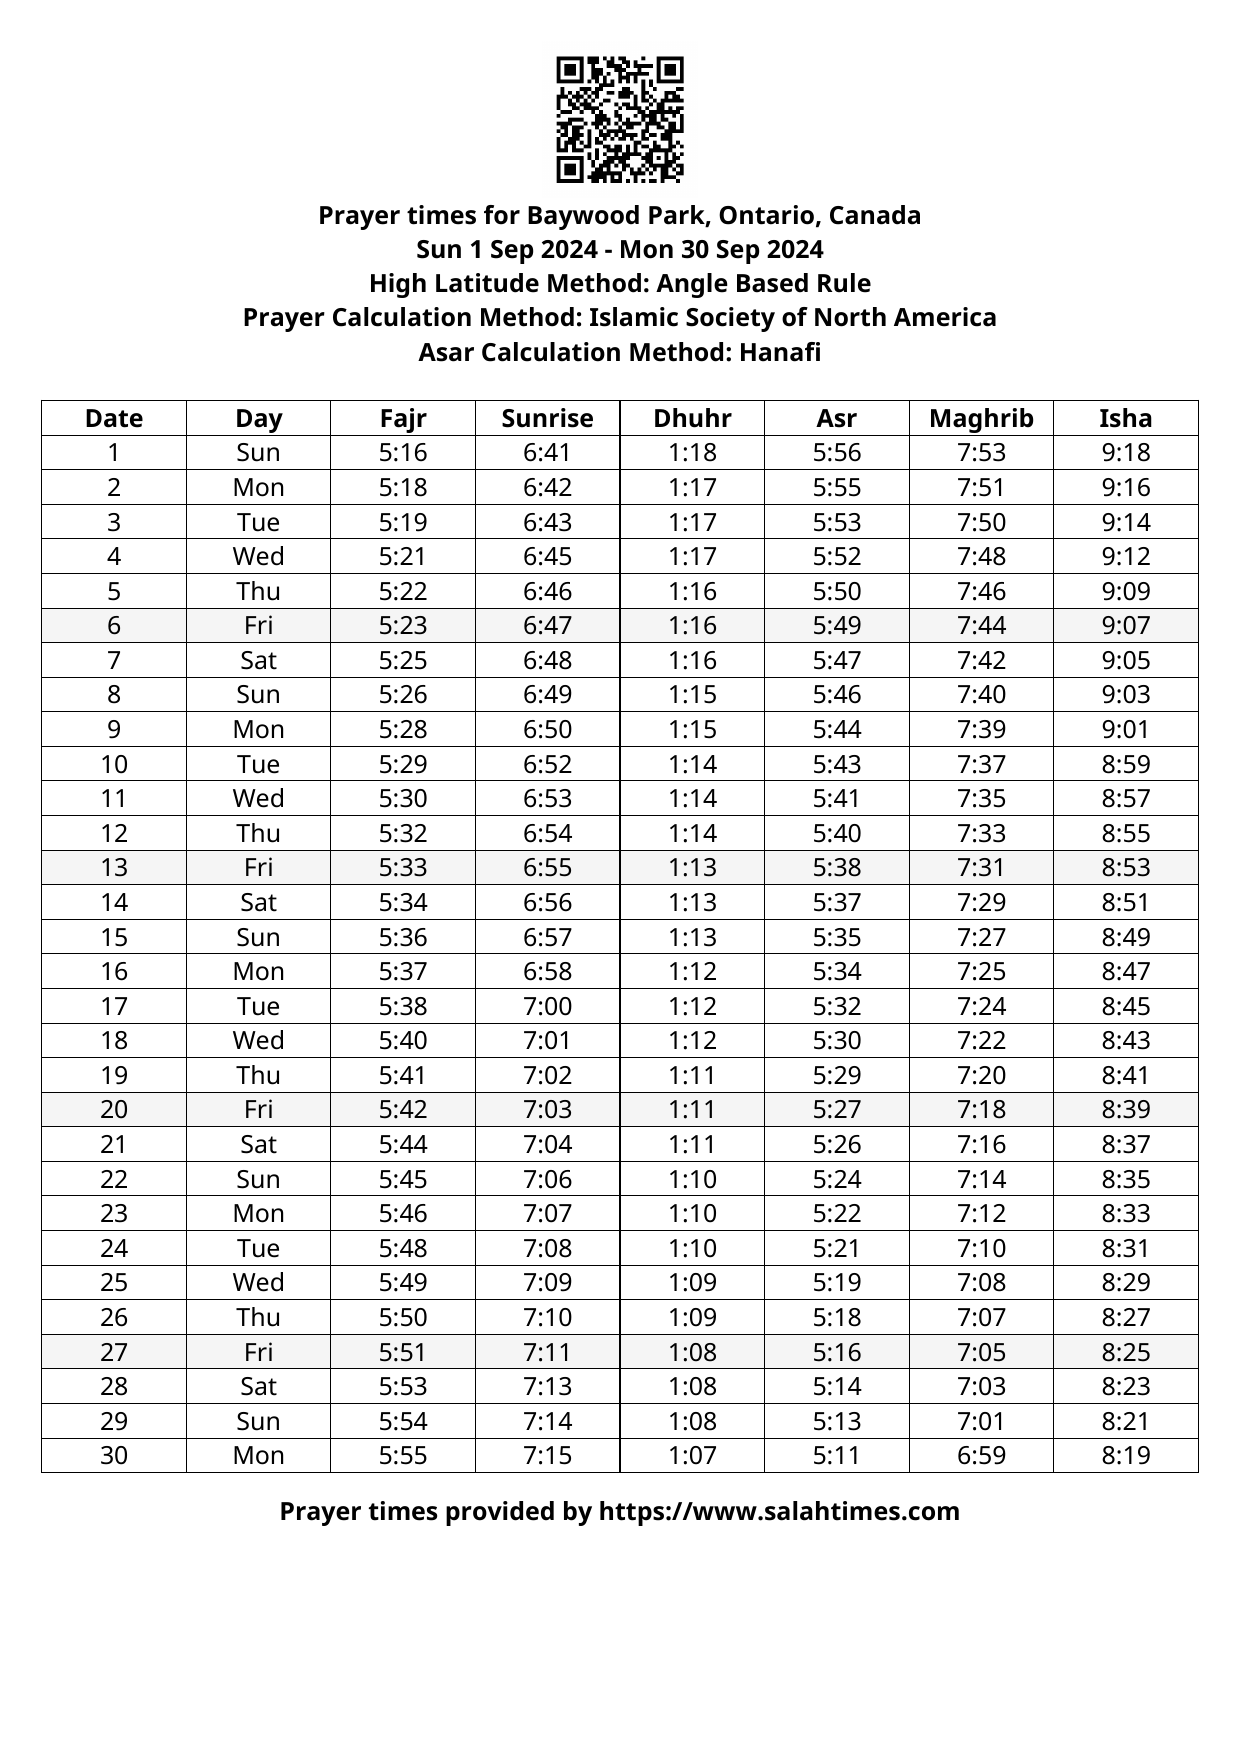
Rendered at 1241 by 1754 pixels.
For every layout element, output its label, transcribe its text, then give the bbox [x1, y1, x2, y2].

table_cell Thu [187, 574, 330, 607]
table_cell Sun [187, 1162, 330, 1195]
table_cell 1 [42, 436, 186, 469]
table_cell 5:52 [765, 539, 909, 573]
table_cell 7:42 [910, 643, 1053, 677]
table_header Isha [1054, 401, 1198, 434]
text High Latitude Method: Angle Based Rule [42, 266, 1198, 300]
table_cell 5:16 [331, 436, 475, 469]
table_cell 12 [42, 816, 186, 849]
table_cell 8:41 [1054, 1058, 1198, 1092]
table_cell Sun [187, 1404, 330, 1437]
table_cell 6:52 [476, 747, 619, 780]
table_cell 9:16 [1054, 470, 1198, 504]
table_cell 6:50 [476, 712, 619, 746]
table_cell 10 [42, 747, 186, 780]
table_cell 5:53 [765, 505, 909, 538]
table_cell 1:15 [621, 678, 764, 711]
table_cell Wed [187, 781, 330, 815]
table_cell 7:48 [910, 539, 1053, 573]
table_cell 1:17 [621, 539, 764, 573]
table_cell 6:54 [476, 816, 619, 849]
table_cell Fri [187, 1093, 330, 1126]
table_cell 9 [42, 712, 186, 746]
table_cell 5:36 [331, 920, 475, 953]
table_cell 7:25 [910, 954, 1053, 988]
table_cell 17 [42, 989, 186, 1022]
table_cell 9:05 [1054, 643, 1198, 677]
table_cell Tue [187, 1231, 330, 1264]
table_cell 5:40 [331, 1024, 475, 1057]
table_cell 8:21 [1054, 1404, 1198, 1437]
table_cell 1:12 [621, 1024, 764, 1057]
table_cell 5:22 [765, 1196, 909, 1230]
table_cell 5:46 [765, 678, 909, 711]
table_cell 7:20 [910, 1058, 1053, 1092]
table_cell 22 [42, 1162, 186, 1195]
table_cell 6:45 [476, 539, 619, 573]
table_cell 7:22 [910, 1024, 1053, 1057]
table_cell 28 [42, 1369, 186, 1403]
table_cell 27 [42, 1335, 186, 1368]
table_cell 8:47 [1054, 954, 1198, 988]
table_cell 1:17 [621, 505, 764, 538]
table_cell 8:27 [1054, 1300, 1198, 1334]
picture [542, 41, 699, 198]
table_cell 7:07 [910, 1300, 1053, 1334]
table_cell 13 [42, 851, 186, 884]
table_cell 1:16 [621, 609, 764, 642]
text Prayer times for Baywood Park, Ontario, Canada [42, 198, 1198, 232]
table_cell Thu [187, 1300, 330, 1334]
table_cell Thu [187, 1058, 330, 1092]
table_cell 5 [42, 574, 186, 607]
table_cell 5:43 [765, 747, 909, 780]
table_cell 1:16 [621, 574, 764, 607]
table_cell 5:40 [765, 816, 909, 849]
text Prayer times provided by https://www.salahtimes.com [42, 1494, 1198, 1528]
table_cell 7:07 [476, 1196, 619, 1230]
table_cell Tue [187, 505, 330, 538]
table_cell 6:56 [476, 885, 619, 919]
table_cell 7:02 [476, 1058, 619, 1092]
table_header Maghrib [910, 401, 1053, 434]
text Prayer Calculation Method: Islamic Society of North America [42, 300, 1198, 334]
table_cell 7:51 [910, 470, 1053, 504]
table_cell 6:49 [476, 678, 619, 711]
table_cell 1:15 [621, 712, 764, 746]
table_cell 6:46 [476, 574, 619, 607]
table_cell 6:53 [476, 781, 619, 815]
table_cell 5:41 [331, 1058, 475, 1092]
table_cell 8:53 [1054, 851, 1198, 884]
table_cell 7 [42, 643, 186, 677]
table_cell 7:14 [910, 1162, 1053, 1195]
table_cell 7:06 [476, 1162, 619, 1195]
table_cell Thu [187, 816, 330, 849]
table_cell 7:16 [910, 1127, 1053, 1161]
table_cell 1:16 [621, 643, 764, 677]
table_cell 9:01 [1054, 712, 1198, 746]
table_cell 7:05 [910, 1335, 1053, 1368]
table_cell 7:40 [910, 678, 1053, 711]
table_cell 5:54 [331, 1404, 475, 1437]
table_cell 30 [42, 1439, 186, 1472]
table_cell Mon [187, 1196, 330, 1230]
table_cell 5:30 [765, 1024, 909, 1057]
table_cell 1:12 [621, 989, 764, 1022]
table_cell 1:08 [621, 1404, 764, 1437]
table_cell 5:44 [765, 712, 909, 746]
table_cell 5:38 [765, 851, 909, 884]
table_cell 8:31 [1054, 1231, 1198, 1264]
table_cell 6:59 [910, 1439, 1053, 1472]
table_cell 5:32 [765, 989, 909, 1022]
table_cell 1:13 [621, 851, 764, 884]
table_cell 7:24 [910, 989, 1053, 1022]
table_cell 23 [42, 1196, 186, 1230]
table_cell 8:45 [1054, 989, 1198, 1022]
table_cell Fri [187, 851, 330, 884]
table_cell 5:23 [331, 609, 475, 642]
table_cell 7:03 [476, 1093, 619, 1126]
table_cell 6:55 [476, 851, 619, 884]
table_cell 5:42 [331, 1093, 475, 1126]
table_cell Sun [187, 920, 330, 953]
table_cell 5:21 [765, 1231, 909, 1264]
table_cell 7:33 [910, 816, 1053, 849]
table_cell 1:08 [621, 1335, 764, 1368]
table_cell 5:29 [331, 747, 475, 780]
table_cell 9:03 [1054, 678, 1198, 711]
table_cell 5:46 [331, 1196, 475, 1230]
table_cell 8:59 [1054, 747, 1198, 780]
table_cell 5:18 [331, 470, 475, 504]
table_cell 5:55 [331, 1439, 475, 1472]
table_cell 7:31 [910, 851, 1053, 884]
table_cell 5:49 [765, 609, 909, 642]
table_cell 5:47 [765, 643, 909, 677]
table_cell 8:49 [1054, 920, 1198, 953]
table_cell 5:21 [331, 539, 475, 573]
table_cell 6:43 [476, 505, 619, 538]
table_cell 15 [42, 920, 186, 953]
table_cell 8:29 [1054, 1266, 1198, 1299]
table_cell 5:25 [331, 643, 475, 677]
table_cell Sun [187, 436, 330, 469]
table_cell 7:01 [476, 1024, 619, 1057]
table_header Asr [765, 401, 909, 434]
table_cell 7:03 [910, 1369, 1053, 1403]
table_cell Mon [187, 954, 330, 988]
table_cell 7:39 [910, 712, 1053, 746]
table_cell 24 [42, 1231, 186, 1264]
table_cell 5:33 [331, 851, 475, 884]
table_cell 8 [42, 678, 186, 711]
table_cell 5:55 [765, 470, 909, 504]
table_cell 5:29 [765, 1058, 909, 1092]
table_cell 5:48 [331, 1231, 475, 1264]
table_cell Fri [187, 609, 330, 642]
table_cell 7:13 [476, 1369, 619, 1403]
table_cell 7:37 [910, 747, 1053, 780]
table_cell 1:11 [621, 1093, 764, 1126]
table_cell 7:29 [910, 885, 1053, 919]
table_cell 5:37 [331, 954, 475, 988]
table_cell 5:19 [331, 505, 475, 538]
table_cell Sat [187, 1127, 330, 1161]
table_cell 6:48 [476, 643, 619, 677]
table_cell 7:44 [910, 609, 1053, 642]
table_cell Mon [187, 712, 330, 746]
table_cell 7:46 [910, 574, 1053, 607]
table_cell 5:24 [765, 1162, 909, 1195]
table_cell 20 [42, 1093, 186, 1126]
table_cell 6 [42, 609, 186, 642]
table_cell 7:27 [910, 920, 1053, 953]
table_cell 8:25 [1054, 1335, 1198, 1368]
table_cell 5:49 [331, 1266, 475, 1299]
table_cell 1:13 [621, 920, 764, 953]
table_cell 7:14 [476, 1404, 619, 1437]
table_cell 5:19 [765, 1266, 909, 1299]
table_cell 6:41 [476, 436, 619, 469]
table_cell 8:19 [1054, 1439, 1198, 1472]
table_header Dhuhr [621, 401, 764, 434]
table_cell 1:08 [621, 1369, 764, 1403]
table_cell 9:14 [1054, 505, 1198, 538]
table_cell 5:50 [331, 1300, 475, 1334]
table_cell 5:37 [765, 885, 909, 919]
table_cell 9:07 [1054, 609, 1198, 642]
table_cell Wed [187, 539, 330, 573]
table_cell Sat [187, 1369, 330, 1403]
table_cell 7:00 [476, 989, 619, 1022]
table_cell Wed [187, 1024, 330, 1057]
table_cell Mon [187, 1439, 330, 1472]
table_cell Sun [187, 678, 330, 711]
table_cell 6:47 [476, 609, 619, 642]
table_cell 8:55 [1054, 816, 1198, 849]
table_header Fajr [331, 401, 475, 434]
table_cell 8:23 [1054, 1369, 1198, 1403]
table_cell 3 [42, 505, 186, 538]
table_cell 5:32 [331, 816, 475, 849]
table_cell 14 [42, 885, 186, 919]
table_cell 5:53 [331, 1369, 475, 1403]
table_cell 8:33 [1054, 1196, 1198, 1230]
table_cell 7:18 [910, 1093, 1053, 1126]
table_cell 1:10 [621, 1231, 764, 1264]
table_cell 11 [42, 781, 186, 815]
table_cell 5:22 [331, 574, 475, 607]
table_cell 2 [42, 470, 186, 504]
table_cell Wed [187, 1266, 330, 1299]
table_cell 1:10 [621, 1162, 764, 1195]
table_cell 8:35 [1054, 1162, 1198, 1195]
table_cell 5:13 [765, 1404, 909, 1437]
table_cell 9:09 [1054, 574, 1198, 607]
table_cell 7:53 [910, 436, 1053, 469]
table_cell 8:43 [1054, 1024, 1198, 1057]
table_cell 5:18 [765, 1300, 909, 1334]
table_cell 5:30 [331, 781, 475, 815]
table_cell 26 [42, 1300, 186, 1334]
table_cell Sat [187, 885, 330, 919]
table_cell 5:45 [331, 1162, 475, 1195]
table_cell 7:04 [476, 1127, 619, 1161]
table_cell 5:38 [331, 989, 475, 1022]
table_cell 1:12 [621, 954, 764, 988]
table_cell 1:11 [621, 1058, 764, 1092]
table_cell 5:14 [765, 1369, 909, 1403]
table_cell 6:58 [476, 954, 619, 988]
table_cell 1:14 [621, 747, 764, 780]
table_cell 8:51 [1054, 885, 1198, 919]
table_cell 8:39 [1054, 1093, 1198, 1126]
table_cell 1:14 [621, 816, 764, 849]
table_cell Tue [187, 747, 330, 780]
table_header Day [187, 401, 330, 434]
table_header Date [42, 401, 186, 434]
table_cell 1:13 [621, 885, 764, 919]
table_cell Sat [187, 643, 330, 677]
table_cell Mon [187, 470, 330, 504]
table_cell 5:34 [765, 954, 909, 988]
text Sun 1 Sep 2024 - Mon 30 Sep 2024 [42, 232, 1198, 266]
table_cell 7:50 [910, 505, 1053, 538]
table_cell 1:11 [621, 1127, 764, 1161]
table_cell 7:09 [476, 1266, 619, 1299]
table_cell 7:08 [476, 1231, 619, 1264]
table_cell 5:41 [765, 781, 909, 815]
table_cell 7:01 [910, 1404, 1053, 1437]
table_cell 29 [42, 1404, 186, 1437]
table_cell 7:12 [910, 1196, 1053, 1230]
table_cell 8:57 [1054, 781, 1198, 815]
table_cell 7:08 [910, 1266, 1053, 1299]
table_cell 9:12 [1054, 539, 1198, 573]
table_cell 7:35 [910, 781, 1053, 815]
table_cell 1:09 [621, 1266, 764, 1299]
table_cell 5:56 [765, 436, 909, 469]
table_cell 5:16 [765, 1335, 909, 1368]
table_cell 5:27 [765, 1093, 909, 1126]
table_cell 25 [42, 1266, 186, 1299]
table_cell 7:11 [476, 1335, 619, 1368]
table_cell Tue [187, 989, 330, 1022]
table_cell 21 [42, 1127, 186, 1161]
table_cell 18 [42, 1024, 186, 1057]
table_cell 5:51 [331, 1335, 475, 1368]
table_cell 1:17 [621, 470, 764, 504]
table_cell 1:09 [621, 1300, 764, 1334]
table_cell 8:37 [1054, 1127, 1198, 1161]
table_cell 5:34 [331, 885, 475, 919]
table_cell 6:42 [476, 470, 619, 504]
table_cell 5:26 [331, 678, 475, 711]
table_cell 1:14 [621, 781, 764, 815]
table_cell 19 [42, 1058, 186, 1092]
table_cell 7:10 [910, 1231, 1053, 1264]
table_cell 5:11 [765, 1439, 909, 1472]
table_cell 1:10 [621, 1196, 764, 1230]
table_cell 4 [42, 539, 186, 573]
table_cell 1:18 [621, 436, 764, 469]
table_cell 16 [42, 954, 186, 988]
text Asar Calculation Method: Hanafi [42, 334, 1198, 368]
table_cell 7:10 [476, 1300, 619, 1334]
table_header Sunrise [476, 401, 619, 434]
table_cell 5:44 [331, 1127, 475, 1161]
table_cell 5:26 [765, 1127, 909, 1161]
table_cell 5:50 [765, 574, 909, 607]
table_cell 5:28 [331, 712, 475, 746]
table_cell 5:35 [765, 920, 909, 953]
table_cell 9:18 [1054, 436, 1198, 469]
table_cell 6:57 [476, 920, 619, 953]
table_cell 7:15 [476, 1439, 619, 1472]
table_cell 1:07 [621, 1439, 764, 1472]
table_cell Fri [187, 1335, 330, 1368]
